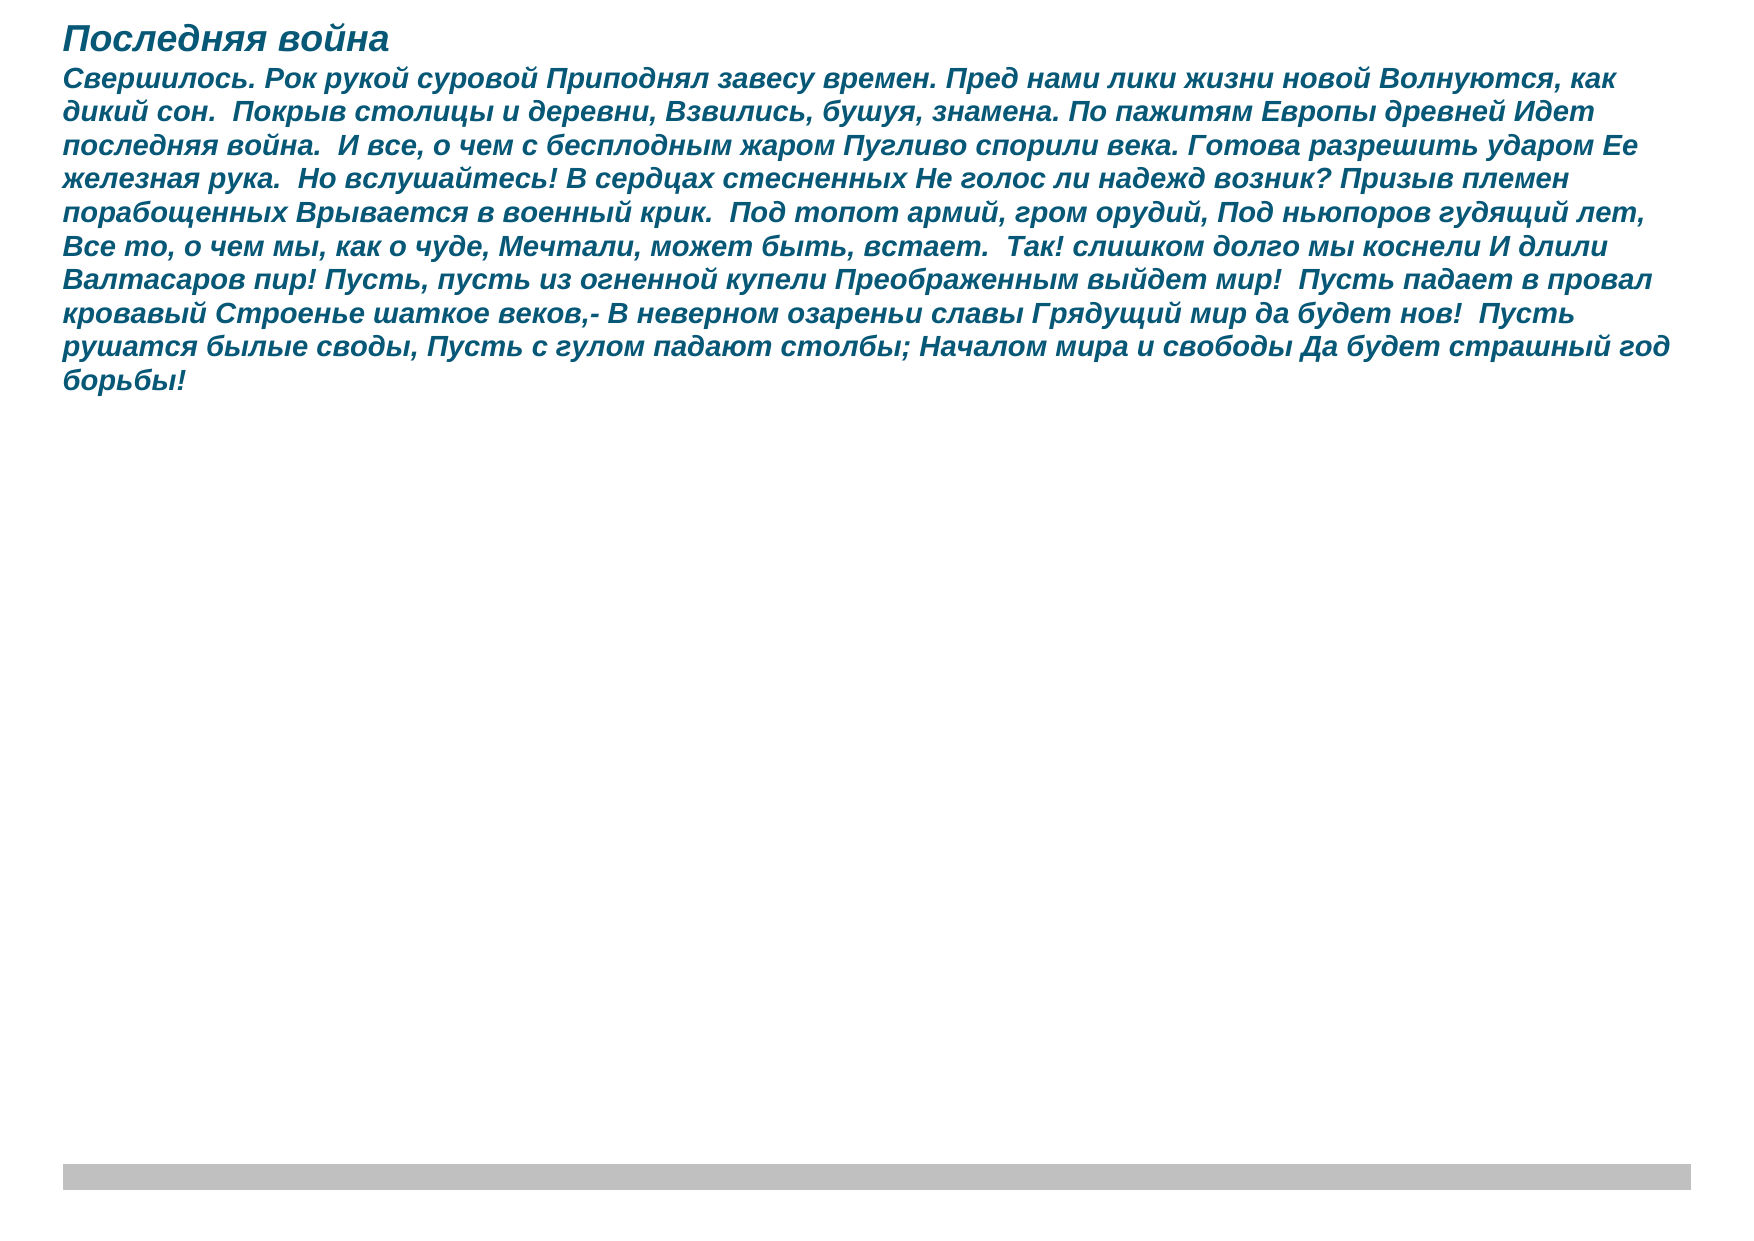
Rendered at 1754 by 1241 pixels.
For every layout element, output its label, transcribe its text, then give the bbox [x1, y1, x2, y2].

text Свершилось. Рок рукой суровой [62, 61, 1691, 396]
subtitle Последняя война [62, 17, 1691, 60]
